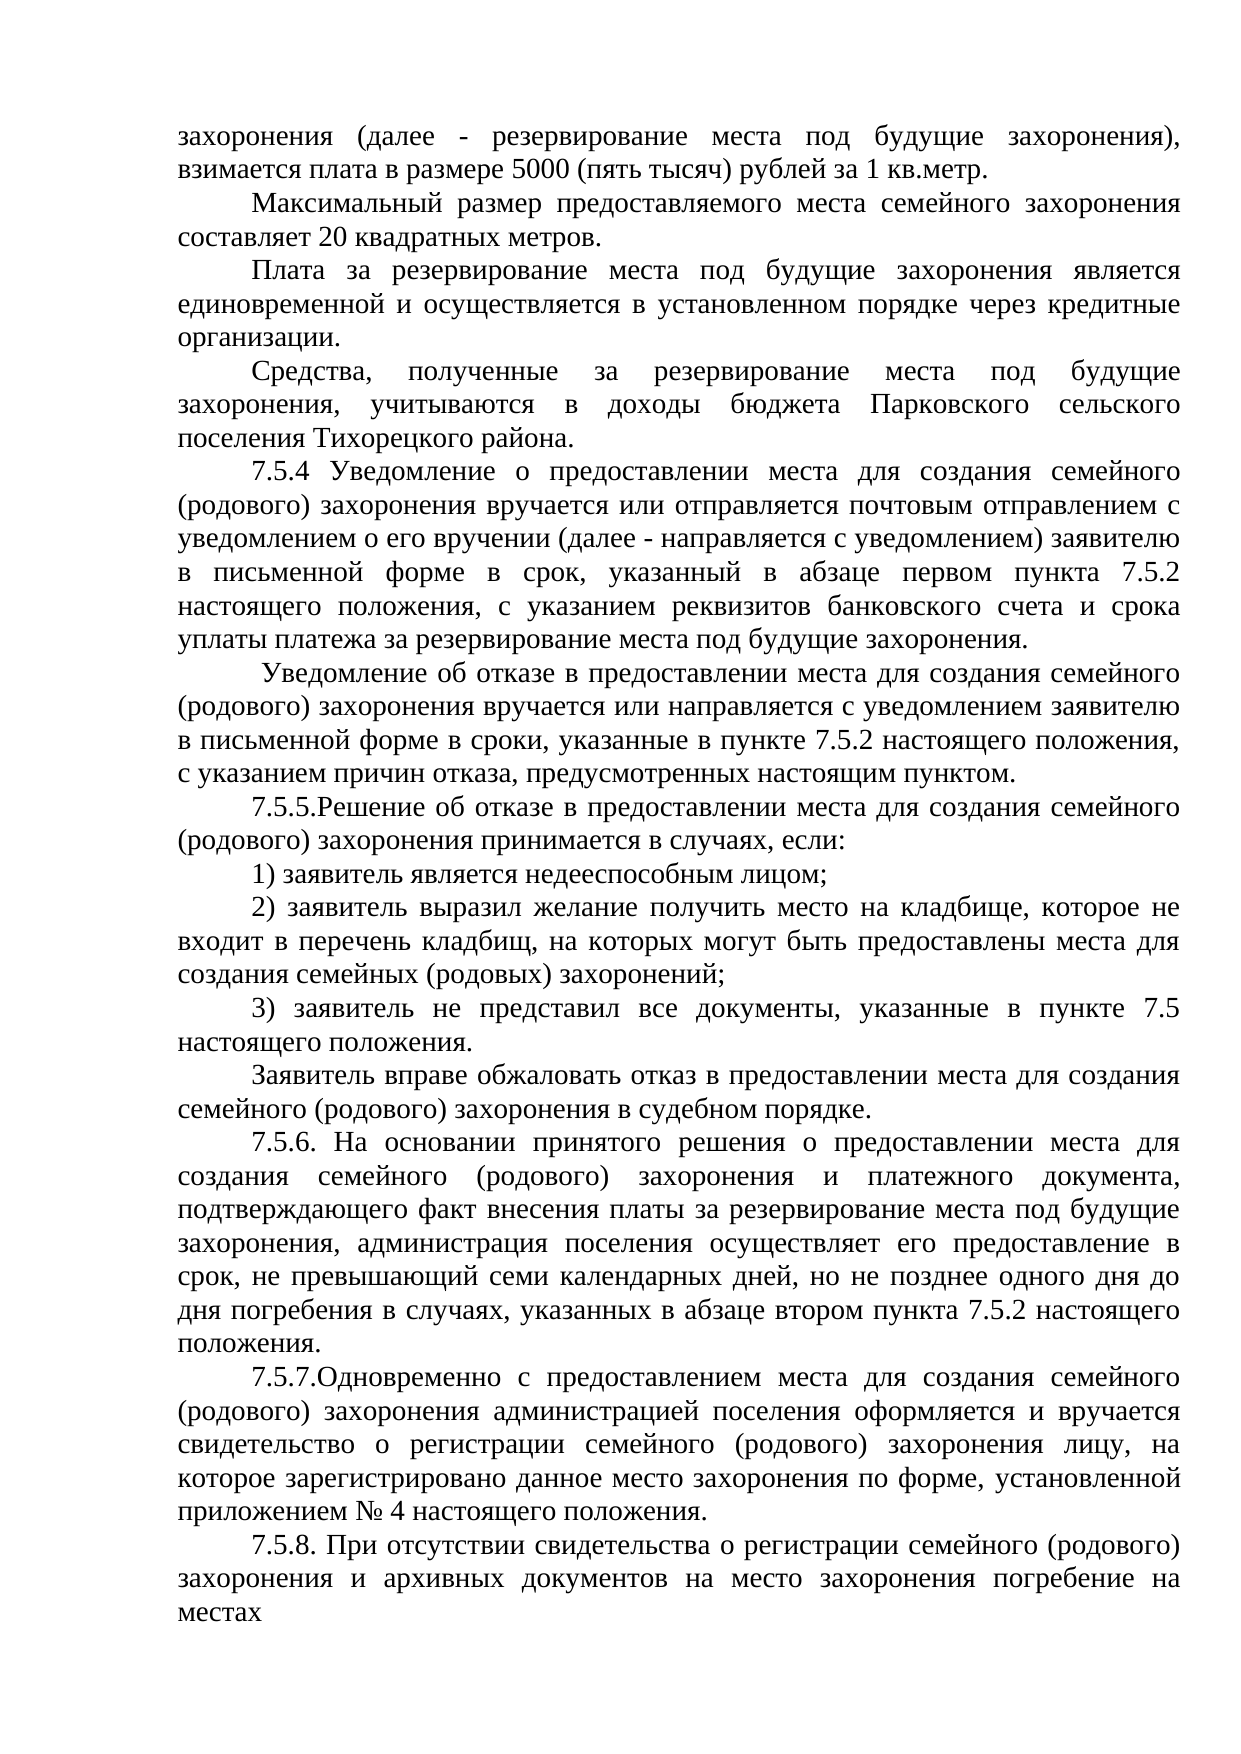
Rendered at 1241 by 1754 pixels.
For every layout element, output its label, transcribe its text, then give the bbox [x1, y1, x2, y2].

text Заявитель вправе обжаловать отказ в предоставлении места для создания семейного (родового) захоронения в судебном порядке. [177, 1057, 1181, 1124]
text Средства, полученные за резервирование места под будущие захоронения, учитываются в доходы бюджета Парковского сельского поселения Тихорецкого района. [177, 353, 1181, 453]
text 7.5.5.Решение об отказе в предоставлении места для создания семейного (родового) захоронения принимается в случаях, если: [177, 789, 1181, 856]
text 7.5.4 Уведомление о предоставлении места для создания семейного (родового) захоронения вручается или отправляется почтовым отправлением с уведомлением о его вручении (далее - направляется с уведомлением) заявителю в письменной форме в срок, указанный в абзаце первом пункта 7.5.2 настоящего положения, с указанием реквизитов банковского счета и срока уплаты платежа за резервирование места под будущие захоронения. [177, 453, 1181, 655]
text 2) заявитель выразил желание получить место на кладбище, которое не входит в перечень кладбищ, на которых могут быть предоставлены места для создания семейных (родовых) захоронений; [177, 889, 1181, 990]
text Плата за резервирование места под будущие захоронения является единовременной и осуществляется в установленном порядке через кредитные организации. [177, 252, 1181, 353]
text Максимальный размер предоставляемого места семейного захоронения составляет 20 квадратных метров. [177, 185, 1181, 252]
text 1) заявитель является недееспособным лицом; [177, 856, 1181, 889]
text 3) заявитель не представил все документы, указанные в пункте 7.5 настоящего положения. [177, 990, 1181, 1057]
text 7.5.8. При отсутствии свидетельства о регистрации семейного (родового) захоронения и архивных документов на место захоронения погребение на местах [177, 1527, 1181, 1627]
text 7.5.6. На основании принятого решения о предоставлении места для создания семейного (родового) захоронения и платежного документа, подтверждающего факт внесения платы за резервирование места под будущие захоронения, администрация поселения осуществляет его предоставление в срок, не превышающий семи календарных дней, но не позднее одного дня до дня погребения в случаях, указанных в абзаце втором пункта 7.5.2 настоящего положения. [177, 1124, 1181, 1359]
text 7.5.7.Одновременно с предоставлением места для создания семейного (родового) захоронения администрацией поселения оформляется и вручается свидетельство о регистрации семейного (родового) захоронения лицу, на которое зарегистрировано данное место захоронения по форме, установленной приложением № 4 настоящего положения. [177, 1359, 1181, 1527]
text Уведомление об отказе в предоставлении места для создания семейного (родового) захоронения вручается или направляется с уведомлением заявителю в письменной форме в сроки, указанные в пункте 7.5.2 настоящего положения, с указанием причин отказа, предусмотренных настоящим пунктом. [177, 655, 1181, 789]
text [177, 118, 1181, 185]
